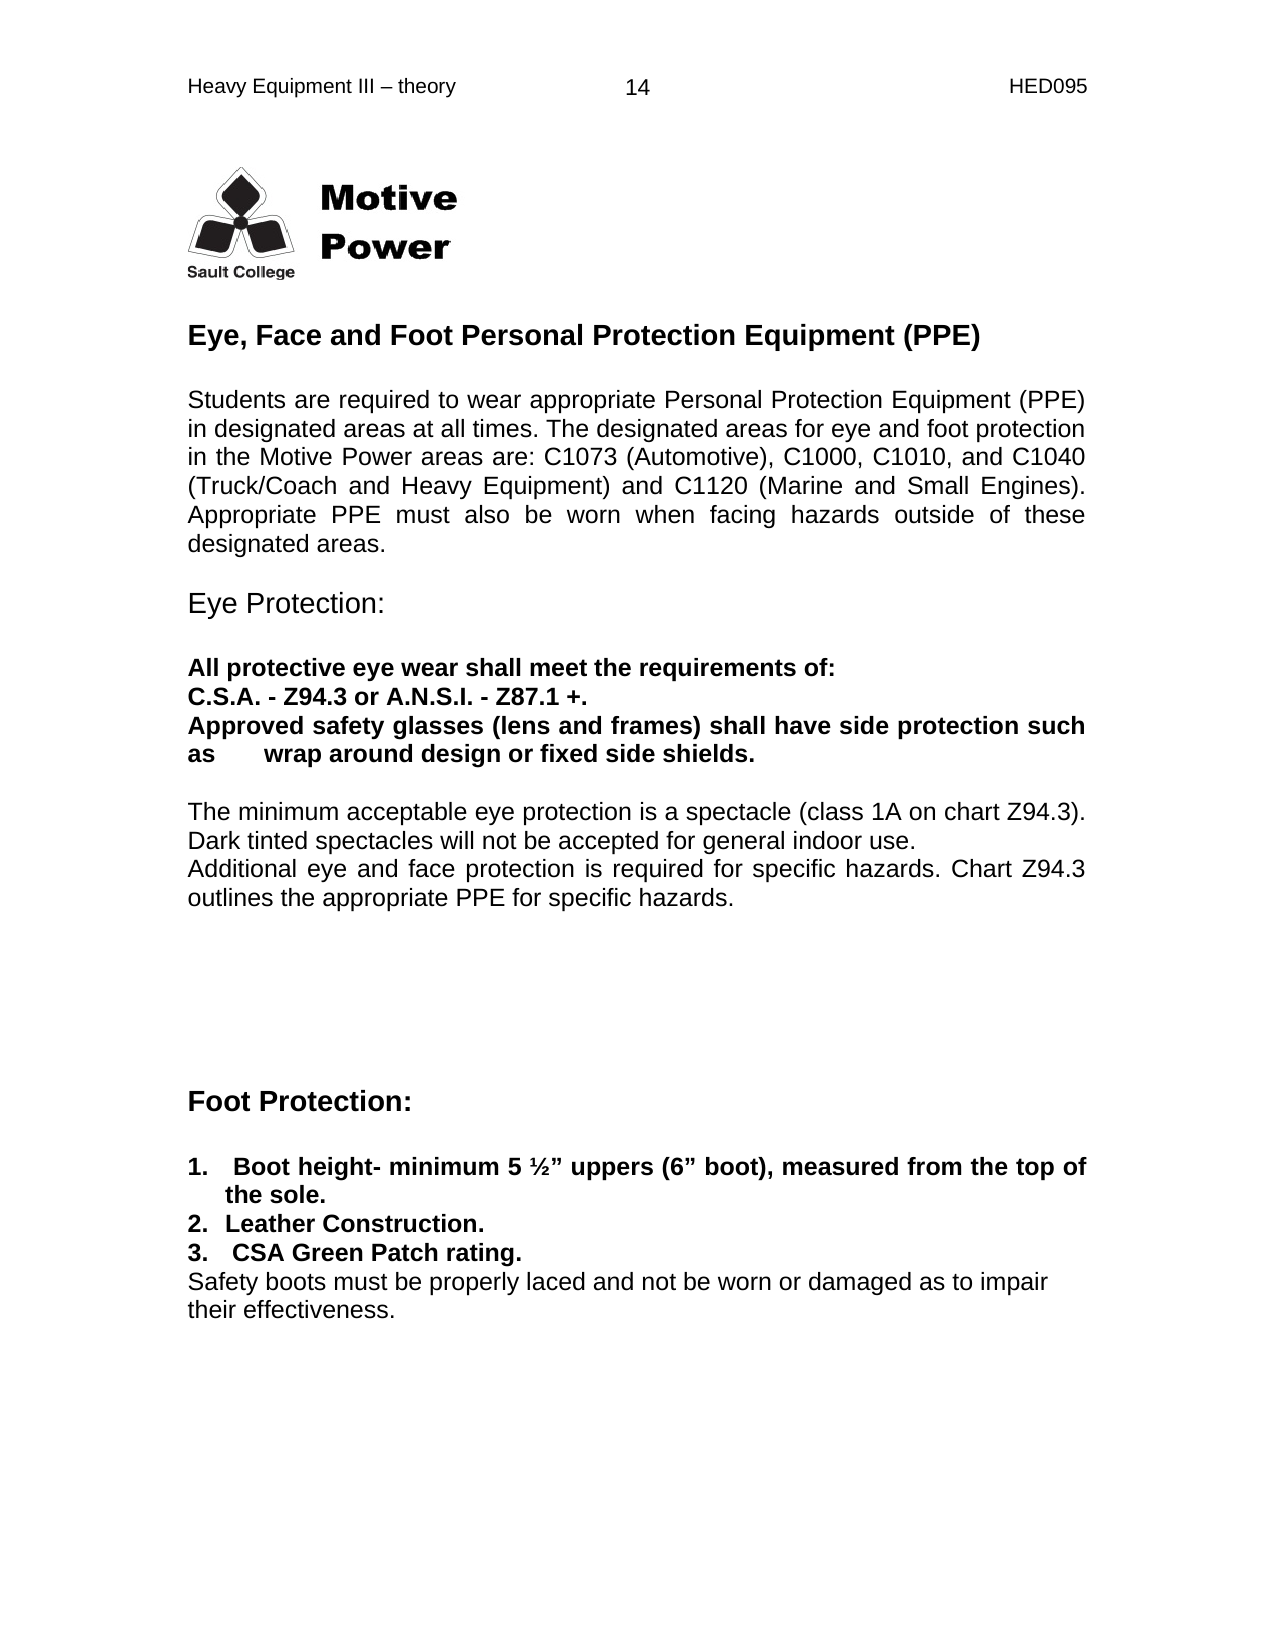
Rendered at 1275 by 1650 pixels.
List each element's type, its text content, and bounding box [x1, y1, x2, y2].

list Leather Construction. [187, 1209, 1087, 1238]
text Foot Protection: [187, 1084, 1087, 1118]
text Additional eye and face protection is required for specific hazards. Chart Z94.3 outlines the appropriate PPE for specific hazards. [187, 854, 1087, 912]
text Eye Protection: [187, 586, 1087, 620]
text C.S.A. - Z94.3 or A.N.S.I. - Z87.1 +. [187, 682, 1087, 711]
text All protective eye wear shall meet the requirements of: [187, 653, 1087, 682]
text Safety boots must be properly laced and not be worn or damaged as to impair their effectiveness. [187, 1267, 1087, 1324]
text Approved safety glasses (lens and frames) shall have side protection such as wrap around design or fixed side shields. [187, 711, 1087, 768]
text Students are required to wear appropriate Personal Protection Equipment (PPE) in designated areas at all times. The designated areas for eye and foot protection in the Motive Power areas are: C1073 (Automotive), C1000, C1010, and C1040 (Truck/Coach and Heavy Equipment) and C1120 (Marine and Small Engines). Appropriate PPE must also be worn when facing hazards outside of these designated areas. [187, 385, 1087, 557]
list CSA Green Patch rating. [187, 1238, 1087, 1267]
list Boot height- minimum 5 ½” uppers (6” boot), measured from the top of the sole. [187, 1152, 1087, 1209]
picture [187, 167, 513, 280]
text Eye, Face and Foot Personal Protection Equipment (PPE) [187, 318, 1087, 351]
text The minimum acceptable eye protection is a spectacle (class 1A on chart Z94.3). Dark tinted spectacles will not be accepted for general indoor use. [187, 797, 1087, 854]
